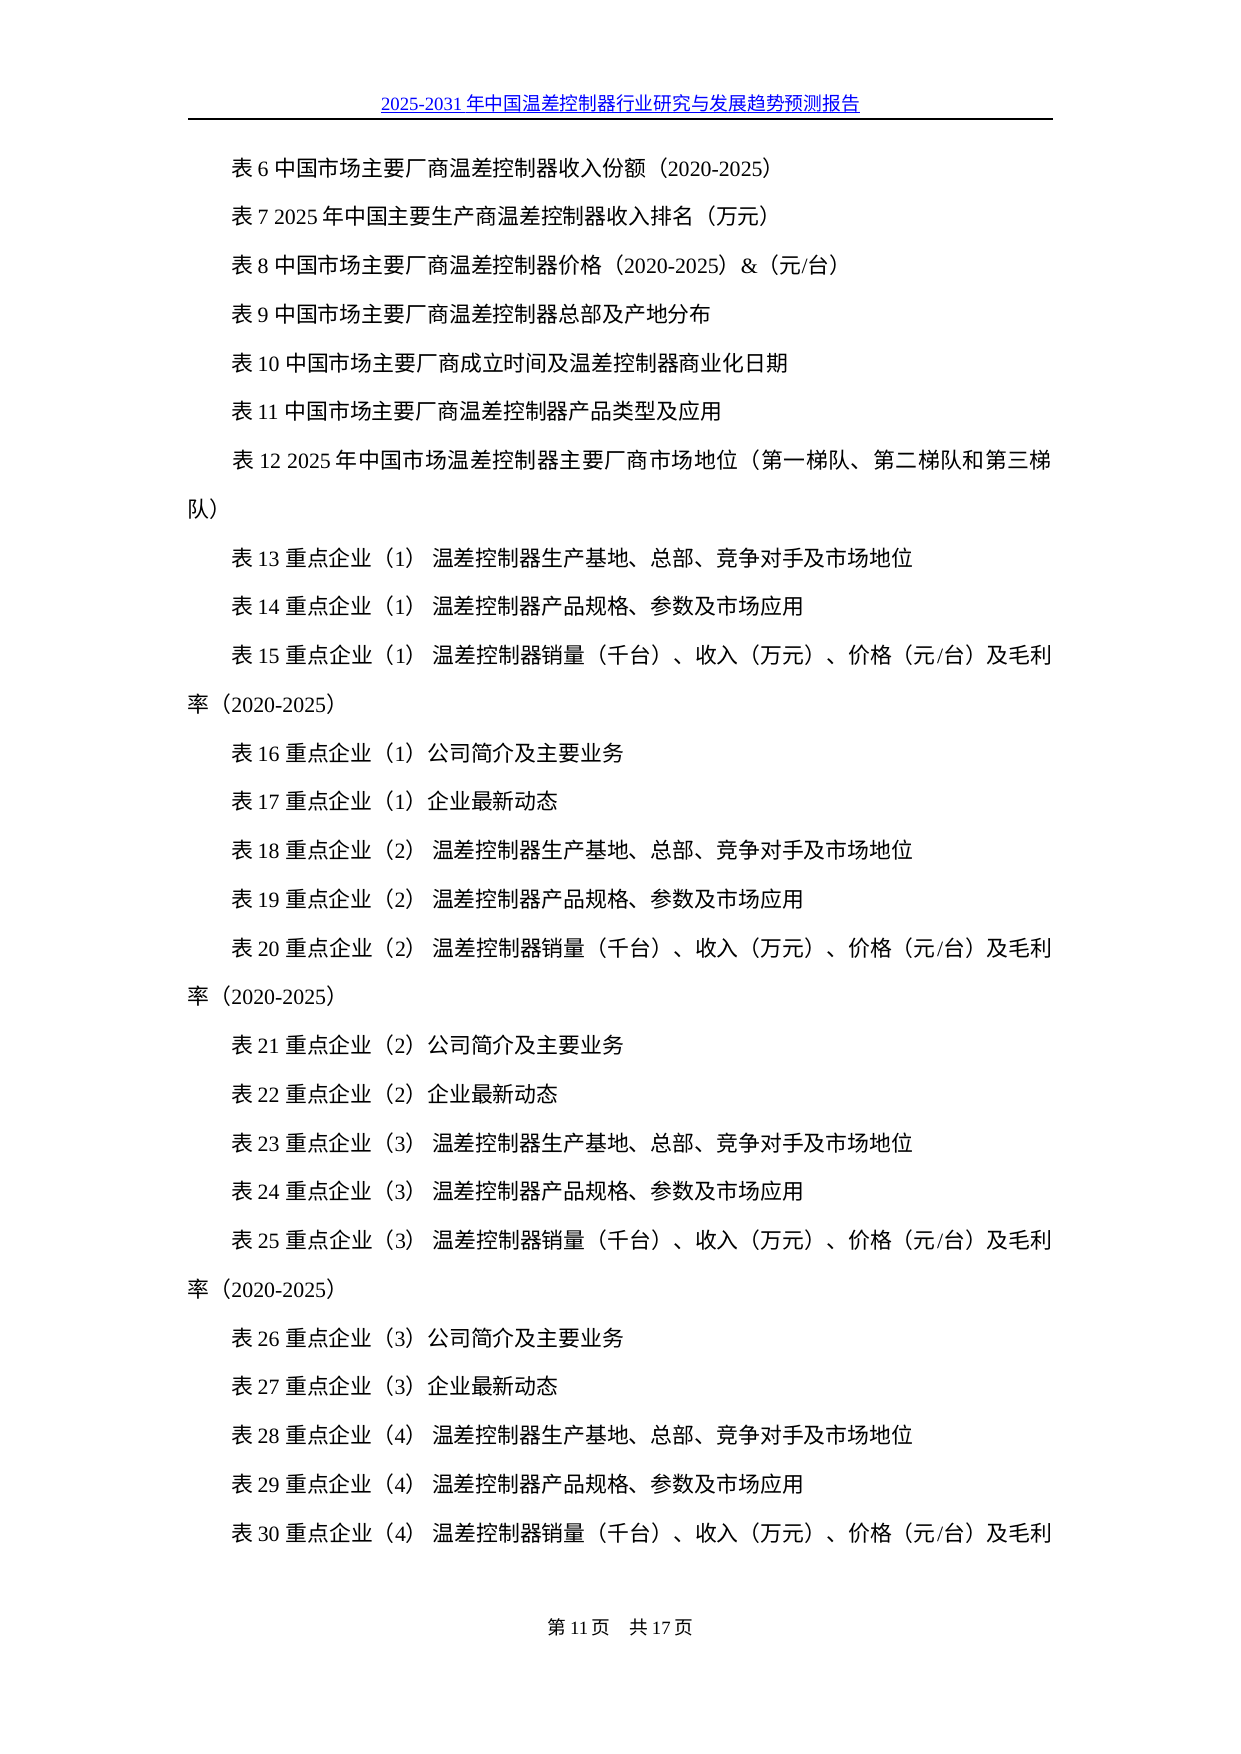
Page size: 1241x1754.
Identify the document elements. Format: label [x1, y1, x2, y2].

text [187, 150, 1053, 1548]
